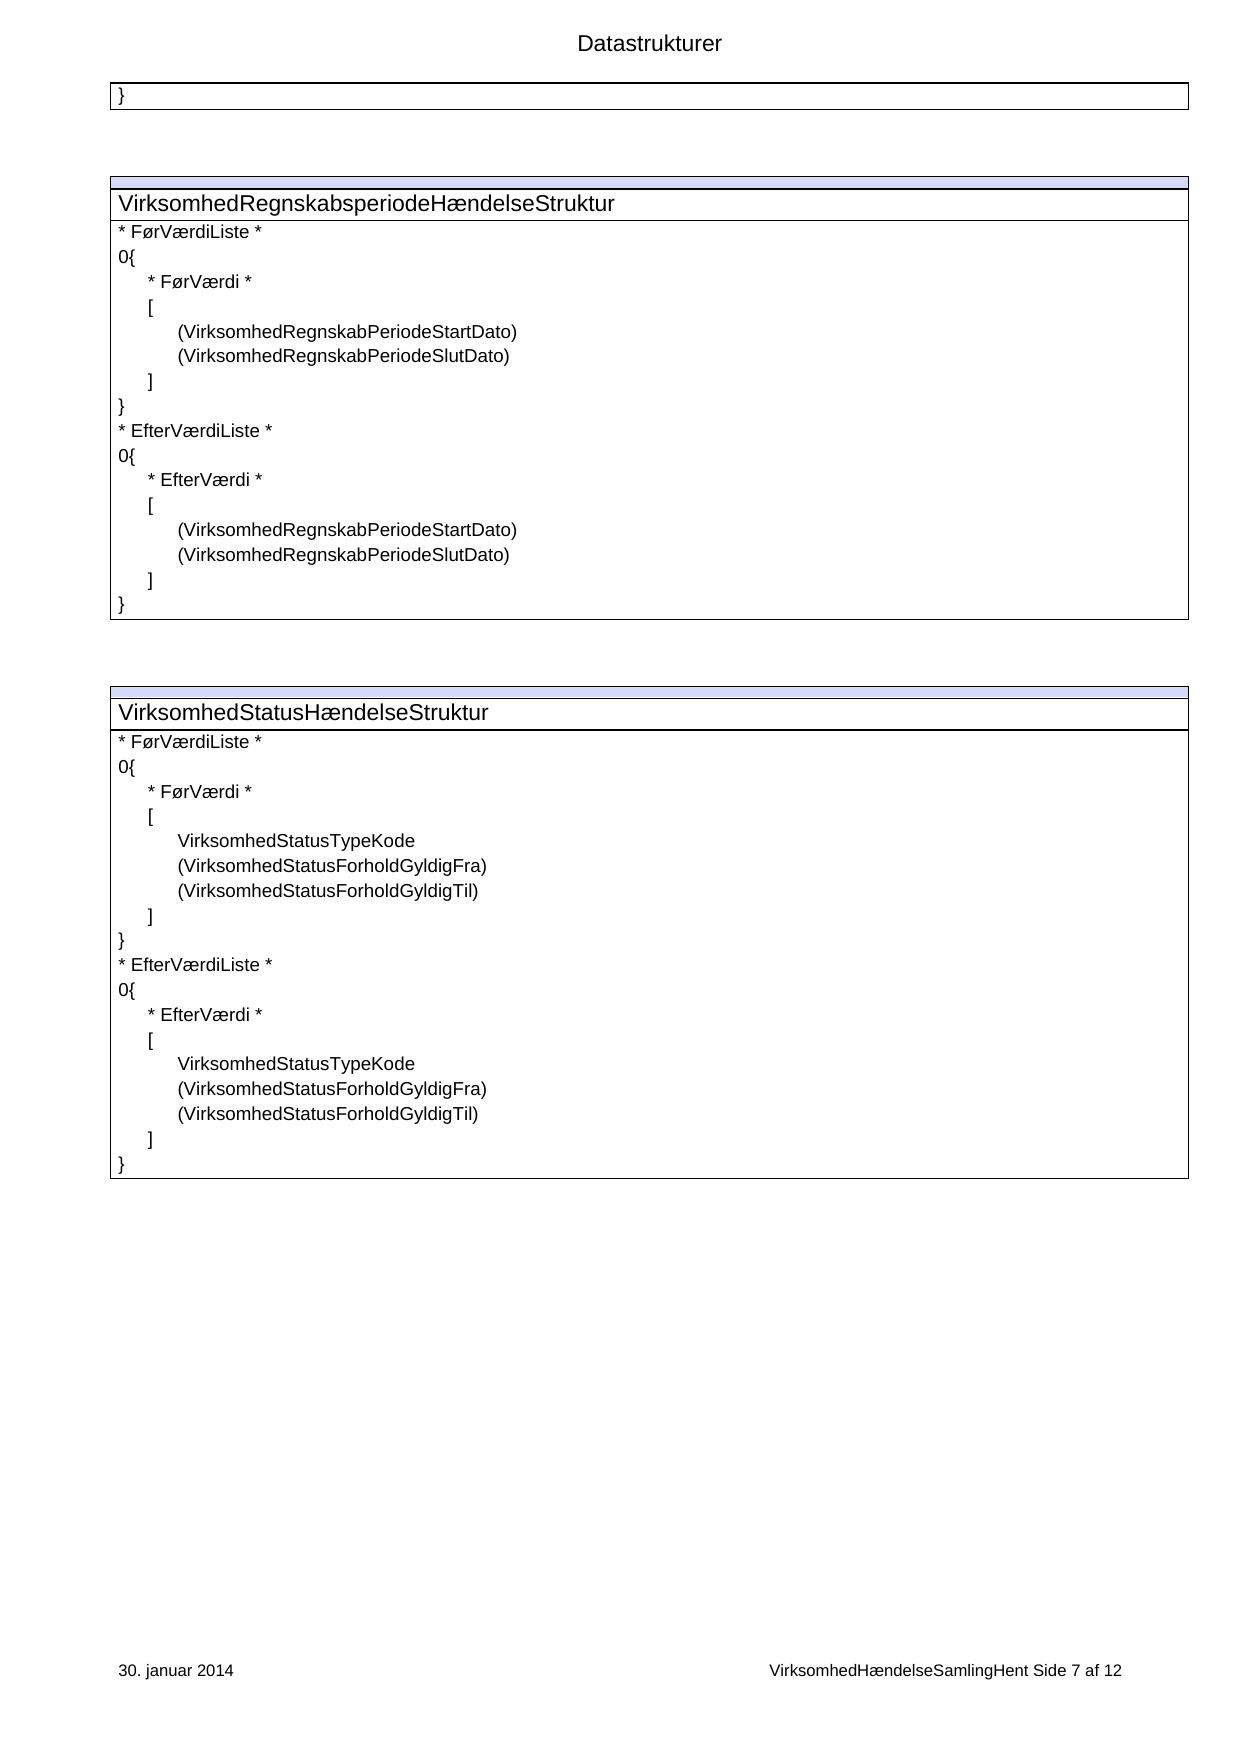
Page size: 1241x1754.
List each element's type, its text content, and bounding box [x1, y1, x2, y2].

table_cell VirksomhedStatusHændelseStruktur [111, 699, 1188, 729]
table_cell * FørVærdiListe * 0{ * FørVærdi * [ (VirksomhedRegnskabPeriodeStartDato) (VirksomhedRegnskabPeriodeSlutDato) ] } * EfterVærdiListe * 0{ * EfterVærdi * [ (VirksomhedRegnskabPeriodeStartDato) (VirksomhedRegnskabPeriodeSlutDato) ] } [111, 221, 1188, 619]
table_header [111, 687, 1188, 697]
table_cell VirksomhedRegnskabsperiodeHændelseStruktur [111, 190, 1188, 220]
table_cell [111, 84, 1188, 109]
table_cell * FørVærdiListe * 0{ * FørVærdi * [ VirksomhedStatusTypeKode (VirksomhedStatusForholdGyldigFra) (VirksomhedStatusForholdGyldigTil) ] } * EfterVærdiListe * 0{ * EfterVærdi * [ VirksomhedStatusTypeKode (VirksomhedStatusForholdGyldigFra) (VirksomhedStatusForholdGyldigTil) ] } [111, 731, 1188, 1178]
table_header [111, 177, 1188, 188]
